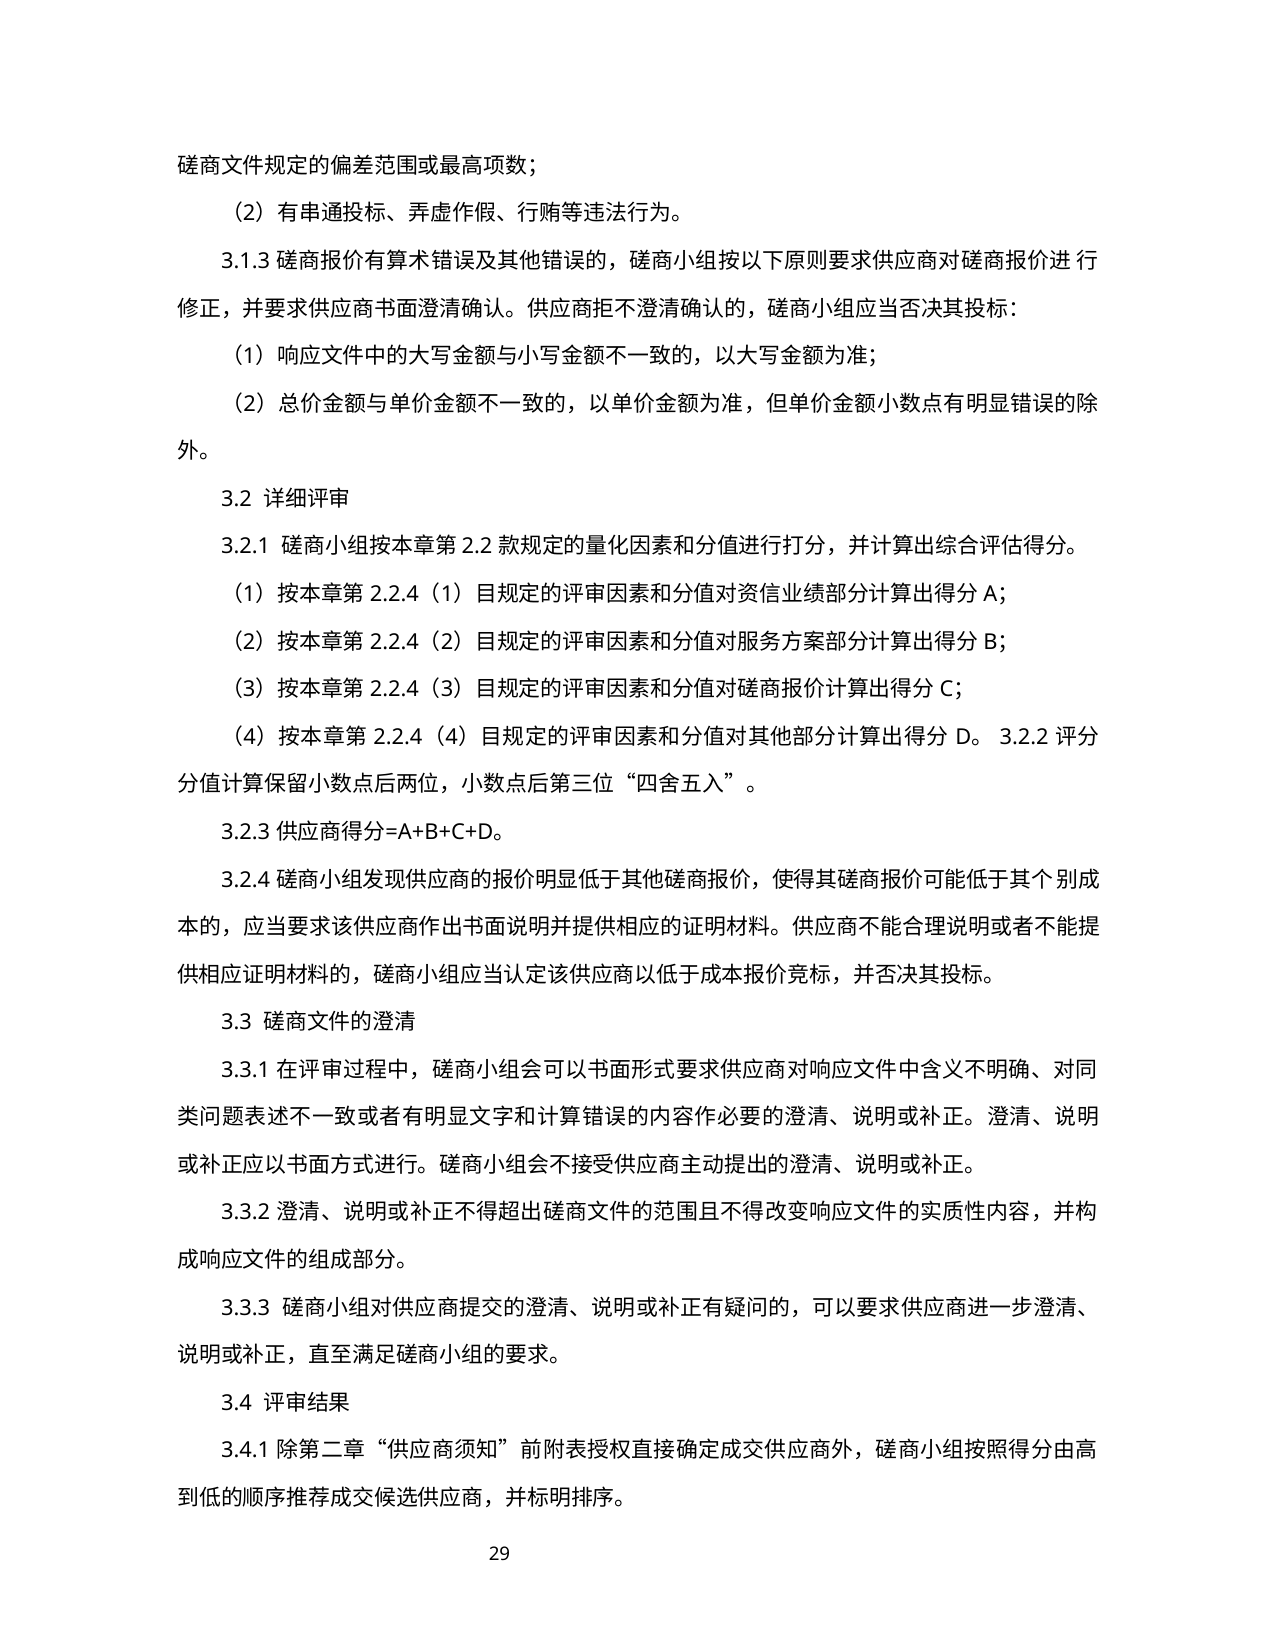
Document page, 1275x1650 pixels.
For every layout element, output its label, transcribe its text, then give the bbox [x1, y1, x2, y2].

text 3.2 详细评审 [177, 481, 1100, 513]
text （2）有串通投标、弄虚作假、行贿等违法行为。 [177, 195, 1100, 227]
text 3.3 磋商文件的澄清 [177, 1004, 1100, 1036]
text （3）按本章第 2.2.4（3）目规定的评审因素和分值对磋商报价计算出得分 C； [177, 671, 1100, 703]
text （2）总价金额与单价金额不一致的，以单价金额为准，但单价金额小数点有明显错误的除 外。 [177, 386, 1100, 465]
text 3.2.1 磋商小组按本章第 2.2 款规定的量化因素和分值进行打分，并计算出综合评估得分。 [177, 528, 1100, 560]
text 3.3.3 磋商小组对供应商提交的澄清、说明或补正有疑问的，可以要求供应商进一步澄清、说明或补正，直至满足磋商小组的要求。 [177, 1289, 1100, 1369]
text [177, 148, 1100, 179]
text 3.3.2 澄清、说明或补正不得超出磋商文件的范围且不得改变响应文件的实质性内容，并构 成响应文件的组成部分。 [177, 1194, 1100, 1274]
text 3.3.1 在评审过程中，磋商小组会可以书面形式要求供应商对响应文件中含义不明确、对同类问题表述不一致或者有明显文字和计算错误的内容作必要的澄清、说明或补正。澄清、说明 或补正应以书面方式进行。磋商小组会不接受供应商主动提出的澄清、说明或补正。 [177, 1052, 1100, 1178]
text 3.2.4 磋商小组发现供应商的报价明显低于其他磋商报价，使得其磋商报价可能低于其个别成本的，应当要求该供应商作出书面说明并提供相应的证明材料。供应商不能合理说明或者不能提供相应证明材料的，磋商小组应当认定该供应商以低于成本报价竞标，并否决其投标。 [177, 862, 1100, 988]
text （1）响应文件中的大写金额与小写金额不一致的，以大写金额为准； [177, 338, 1100, 370]
text 3.4.1 除第二章“供应商须知”前附表授权直接确定成交供应商外，磋商小组按照得分由高到低的顺序推荐成交候选供应商，并标明排序。 [177, 1432, 1100, 1511]
text 3.4 评审结果 [177, 1384, 1100, 1416]
text （4）按本章第 2.2.4（4）目规定的评审因素和分值对其他部分计算出得分 D。 3.2.2 评分分值计算保留小数点后两位，小数点后第三位“四舍五入”。 [177, 719, 1100, 798]
text （2）按本章第 2.2.4（2）目规定的评审因素和分值对服务方案部分计算出得分 B； [177, 624, 1100, 655]
text 3.1.3 磋商报价有算术错误及其他错误的，磋商小组按以下原则要求供应商对磋商报价进 行修正，并要求供应商书面澄清确认。供应商拒不澄清确认的，磋商小组应当否决其投标： [177, 243, 1100, 322]
text （1）按本章第 2.2.4（1）目规定的评审因素和分值对资信业绩部分计算出得分 A； [177, 576, 1100, 608]
text 3.2.3 供应商得分=A+B+C+D。 [177, 814, 1100, 846]
